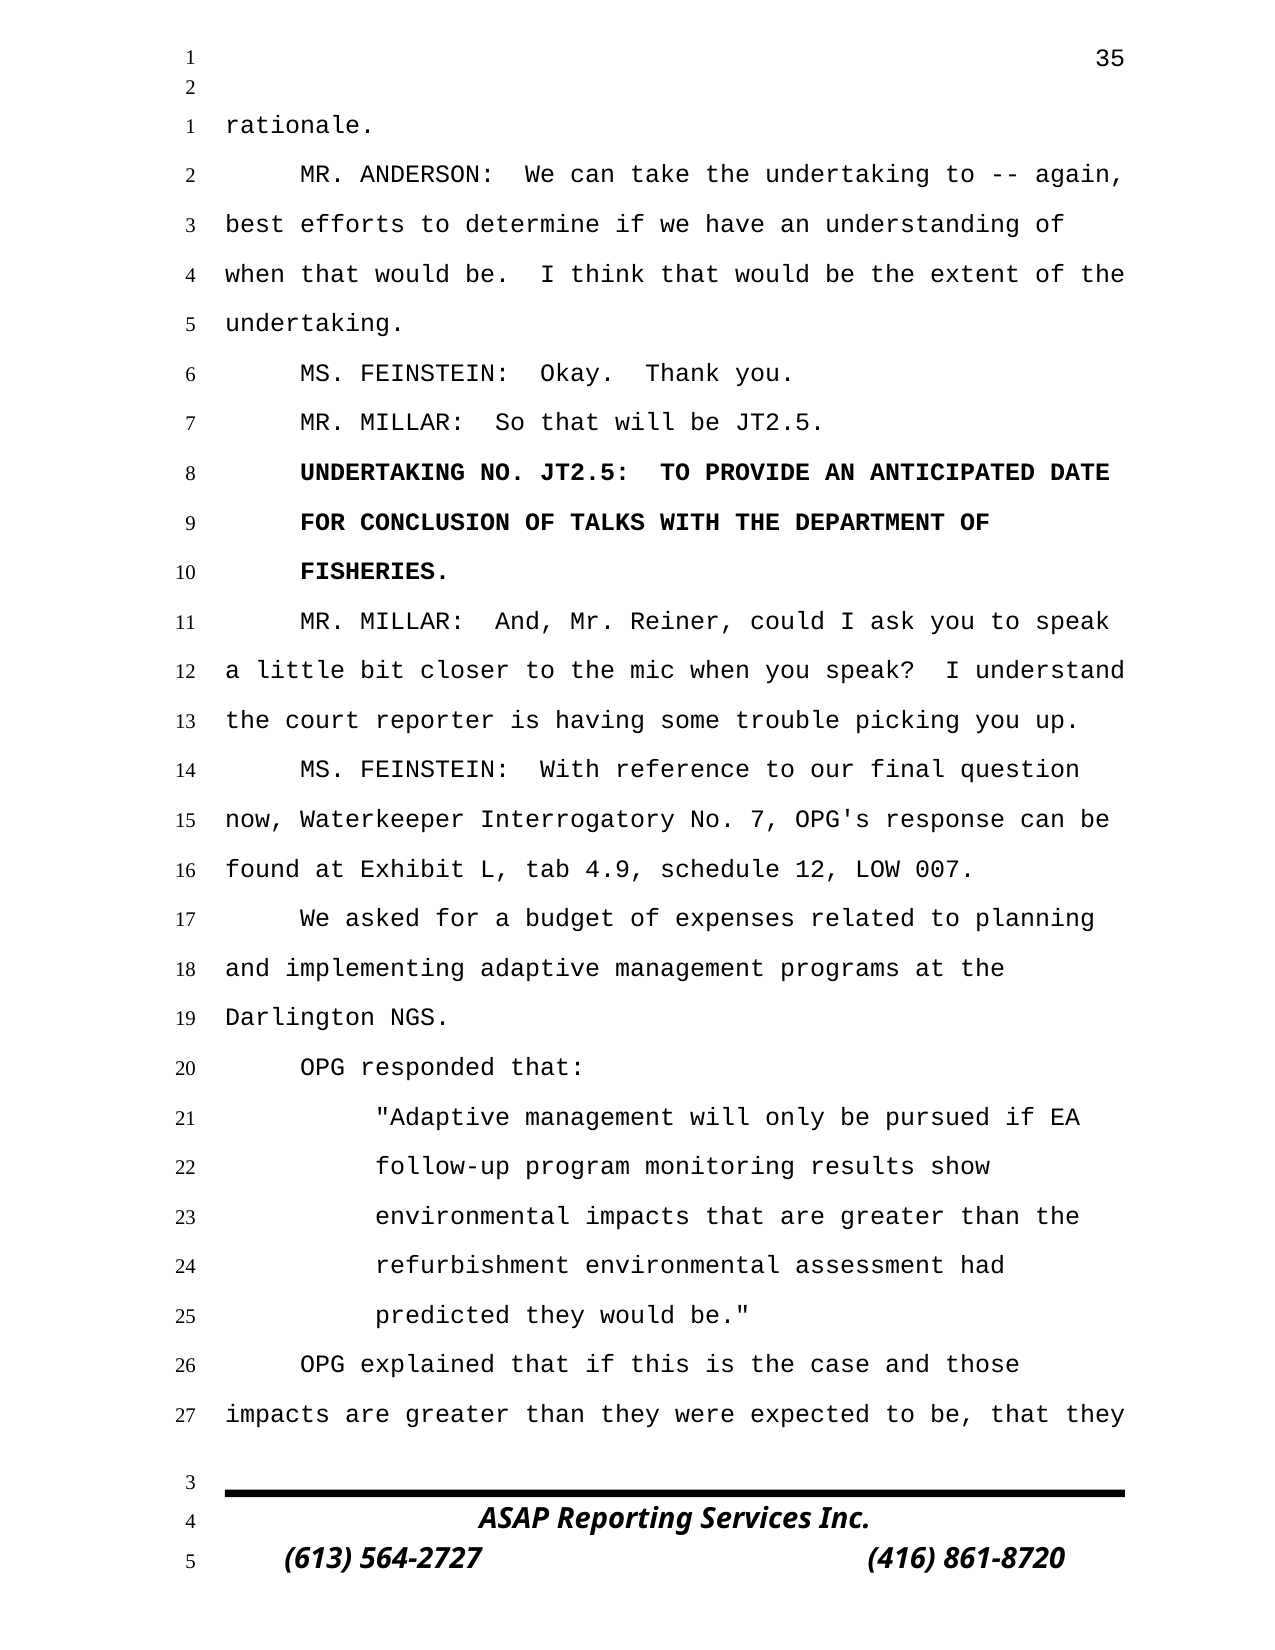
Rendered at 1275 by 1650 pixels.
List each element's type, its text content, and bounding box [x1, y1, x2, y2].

text MS. FEINSTEIN: With reference to our final question now, Waterkeeper Interrogatory No. 7, OPG's response can be found at Exhibit L, tab 4.9, schedule 12, LOW 007. [225, 757, 1125, 884]
text We asked for a budget of expenses related to planning and implementing adaptive management programs at the Darlington NGS. [225, 906, 1125, 1033]
text MS. FEINSTEIN: Okay. Thank you. [225, 360, 1125, 389]
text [225, 1352, 1125, 1430]
text OPG responded that: [225, 1054, 1125, 1083]
text UNDERTAKING NO. JT2.5: TO PROVIDE AN ANTICIPATED DATE FOR CONCLUSION OF TALKS WITH THE DEPARTMENT OF FISHERIES. [300, 459, 1125, 587]
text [225, 112, 1125, 141]
text MR. MILLAR: So that will be JT2.5. [225, 410, 1125, 438]
text "Adaptive management will only be pursued if EA follow-up program monitoring results show environmental impacts that are greater than the refurbishment environmental assessment had predicted they would be." [375, 1104, 1125, 1331]
text MR. ANDERSON: We can take the undertaking to -- again, best efforts to determine if we have an understanding of when that would be. I think that would be the extent of the undertaking. [225, 162, 1125, 339]
text MR. MILLAR: And, Mr. Reiner, could I ask you to speak a little bit closer to the mic when you speak? I understand the court reporter is having some trouble picking you up. [225, 608, 1125, 736]
